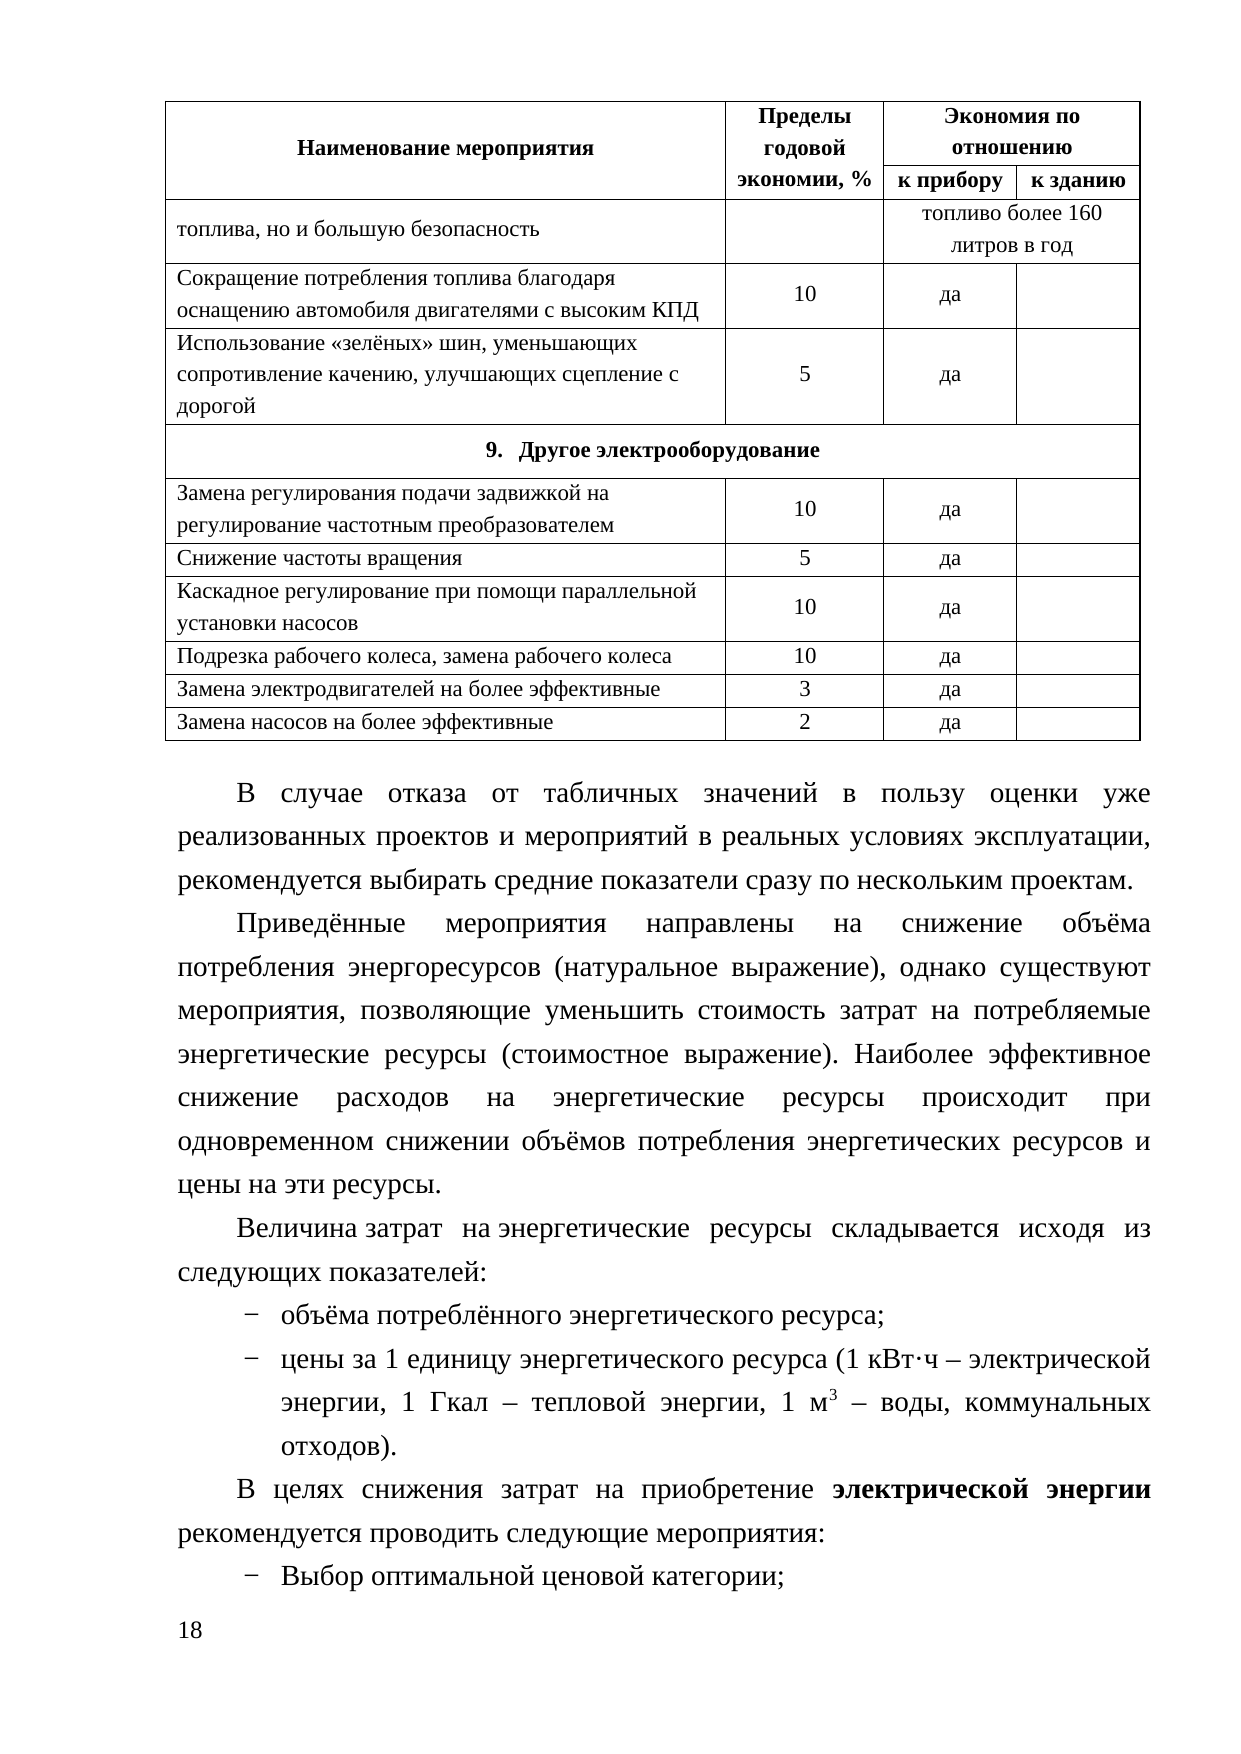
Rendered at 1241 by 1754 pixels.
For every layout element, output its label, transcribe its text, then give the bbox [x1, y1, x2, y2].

table_cell [1017, 544, 1139, 576]
table_cell [1017, 264, 1139, 328]
table_cell Замена насосов на более эффективные [166, 708, 725, 740]
table_cell [1017, 329, 1139, 424]
table_cell [1017, 479, 1139, 543]
table_cell да [884, 675, 1016, 707]
table_cell Сокращение потребления топлива благодаря оснащению автомобиля двигателями с высоким КПД [166, 264, 725, 328]
text Приведённые мероприятия направлены на снижение объёма потребления энергоресурсов (натуральное выражение), однако существуют мероприятия, позволяющие уменьшить стоимость затрат на потребляемые энергетические ресурсы (стоимостное выражение). Наиболее эффективное снижение расходов на энергетические ресурсы происходит при одновременном снижении объёмов потребления энергетических ресурсов и цены на эти ресурсы. [177, 905, 1152, 1200]
table_cell да [884, 577, 1016, 641]
table_cell 10 [726, 577, 883, 641]
text В случае отказа от табличных значений в пользу оценки уже реализованных проектов и мероприятий в реальных условиях эксплуатации, рекомендуется выбирать средние показатели сразу по нескольким проектам. [177, 775, 1152, 895]
table_cell да [884, 642, 1016, 674]
table_cell 5 [726, 329, 883, 424]
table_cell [884, 200, 1139, 263]
table_cell да [884, 329, 1016, 424]
table_cell Замена электродвигателей на более эффективные [166, 675, 725, 707]
table_cell 2 [726, 708, 883, 740]
table_cell да [884, 479, 1016, 543]
table_cell Снижение частоты вращения [166, 544, 725, 576]
table_cell Использование «зелёных» шин, уменьшающих сопротивление качению, улучшающих сцепление с дорогой [166, 329, 725, 424]
table_cell да [884, 264, 1016, 328]
table_cell [1017, 642, 1139, 674]
table_cell 10 [726, 264, 883, 328]
table_cell к зданию [1017, 166, 1139, 198]
table_cell да [884, 708, 1016, 740]
table_header Пределы годовой экономии, % [726, 102, 883, 198]
list Выбор оптимальной ценовой категории; [243, 1558, 1152, 1592]
table_header Экономия по отношению [884, 102, 1139, 165]
table_header Наименование мероприятия [166, 102, 725, 198]
table_cell 10 [726, 642, 883, 674]
table_cell да [884, 544, 1016, 576]
table_cell 3 [726, 675, 883, 707]
table_cell Замена регулирования подачи задвижкой на регулирование частотным преобразователем [166, 479, 725, 543]
text В целях снижения затрат на приобретение электрической энергии рекомендуется проводить следующие мероприятия: [177, 1471, 1152, 1548]
table_cell Другое электрооборудование [166, 425, 1139, 478]
table_cell 10 [726, 479, 883, 543]
table_cell к прибору [884, 166, 1016, 198]
table_cell [1017, 708, 1139, 740]
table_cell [166, 200, 725, 263]
table_cell Подрезка рабочего колеса, замена рабочего колеса [166, 642, 725, 674]
text Величина затрат на энергетические ресурсы складывается исходя из следующих показателей: [177, 1210, 1152, 1287]
table_cell 1 [726, 200, 883, 263]
table_cell [1017, 577, 1139, 641]
table_cell Каскадное регулирование при помощи параллельной установки насосов [166, 577, 725, 641]
list цены за 1 единицу энергетического ресурса (1 кВт·ч – электрической энергии, 1 Гкал – тепловой энергии, 1 м3 – воды, коммунальных отходов). [243, 1341, 1152, 1461]
list объёма потреблённого энергетического ресурса; [243, 1297, 1152, 1331]
table_cell [1017, 675, 1139, 707]
table_cell 5 [726, 544, 883, 576]
